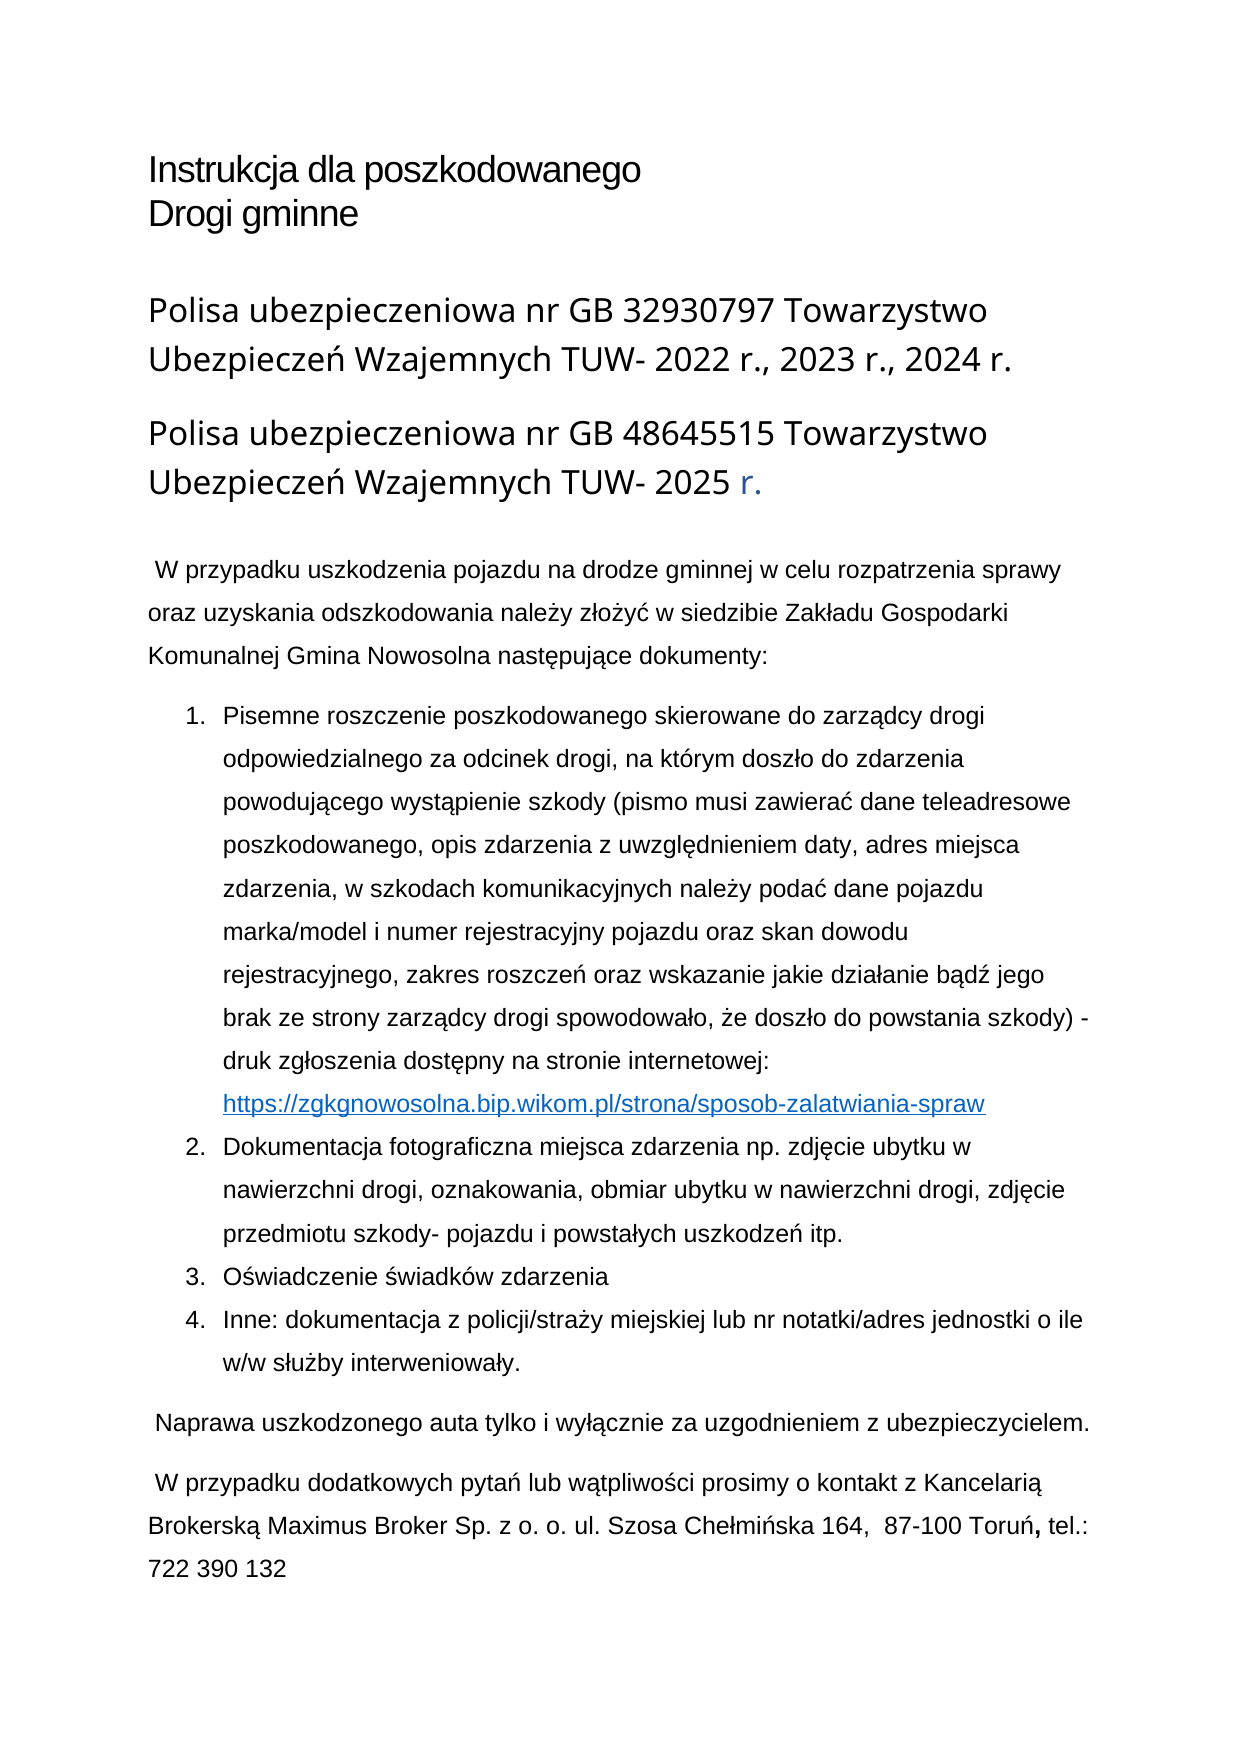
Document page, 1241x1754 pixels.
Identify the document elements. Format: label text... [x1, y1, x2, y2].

title Instrukcja dla poszkodowanego [148, 148, 1093, 191]
subtitle Polisa ubezpieczeniowa nr GB 48645515 Towarzystwo Ubezpieczeń Wzajemnych TUW- 2025 r. [148, 410, 1093, 504]
subtitle Polisa ubezpieczeniowa nr GB 32930797 Towarzystwo Ubezpieczeń Wzajemnych TUW- 2022 r., 2023 r., 2024 r. [148, 287, 1093, 382]
text W przypadku uszkodzenia pojazdu na drodze gminnej w celu rozpatrzenia sprawy oraz uzyskania odszkodowania należy złożyć w siedzibie Zakładu Gospodarki Komunalnej Gmina Nowosolna następujące dokumenty: [148, 555, 1093, 670]
text W przypadku dodatkowych pytań lub wątpliwości prosimy o kontakt z Kancelarią Brokerską Maximus Broker Sp. z o. o. ul. Szosa Chełmińska 164, 87-100 Toruń, tel.: 722 390 132 [148, 1467, 1093, 1582]
list Pisemne roszczenie poszkodowanego skierowane do zarządcy drogi odpowiedzialnego za odcinek drogi, na którym doszło do zdarzenia powodującego wystąpienie szkody (pismo musi zawierać dane teleadresowe poszkodowanego, opis zdarzenia z uwzględnieniem daty, adres miejsca zdarzenia, w szkodach komunikacyjnych należy podać dane pojazdu marka/model i numer rejestracyjny pojazdu oraz skan dowodu rejestracyjnego, zakres roszczeń oraz wskazanie jakie działanie bądź jego brak ze strony zarządcy drogi spowodowało, że doszło do powstania szkody) - druk zgłoszenia dostępny na stronie internetowej: https://zgkgnowosolna.bip.wikom.pl/strona/sposob-zalatwiania-spraw [185, 701, 1093, 1118]
list Dokumentacja fotograficzna miejsca zdarzenia np. zdjęcie ubytku w nawierzchni drogi, oznakowania, obmiar ubytku w nawierzchni drogi, zdjęcie przedmiotu szkody- pojazdu i powstałych uszkodzeń itp. [185, 1132, 1093, 1247]
list Inne: dokumentacja z policji/straży miejskiej lub nr notatki/adres jednostki o ile w/w służby interweniowały. [185, 1305, 1093, 1377]
text Naprawa uszkodzonego auta tylko i wyłącznie za uzgodnieniem z ubezpieczycielem. [148, 1408, 1093, 1436]
title Drogi gminne [148, 191, 1093, 234]
list Oświadczenie świadków zdarzenia [185, 1262, 1093, 1290]
